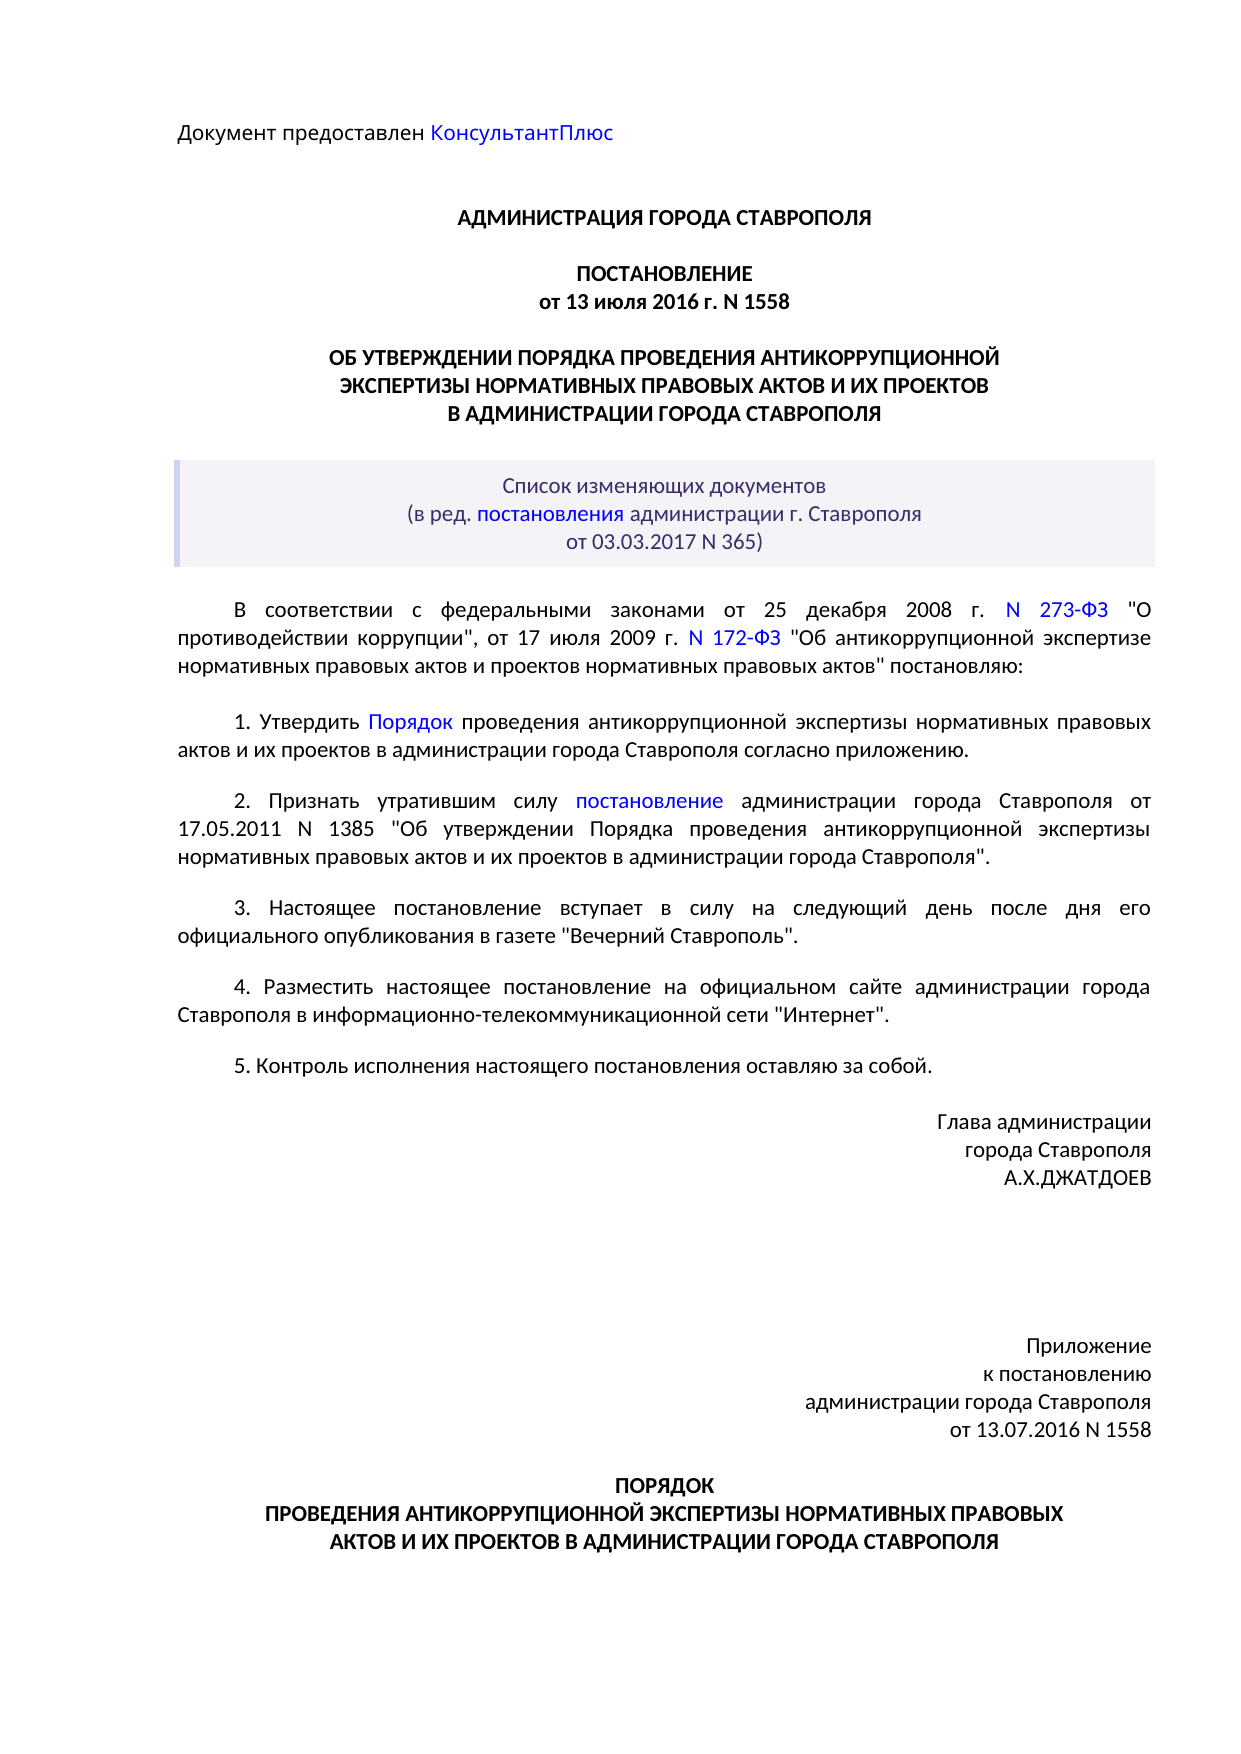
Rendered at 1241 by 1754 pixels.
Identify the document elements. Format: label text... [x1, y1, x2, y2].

text 1. Утвердить Порядок проведения антикоррупционной экспертизы нормативных правовых актов и их проектов в администрации города Ставрополя согласно приложению. [177, 707, 1152, 763]
title ПОСТАНОВЛЕНИЕ [177, 259, 1152, 287]
text администрации города Ставрополя [177, 1387, 1152, 1415]
text 5. Контроль исполнения настоящего постановления оставляю за собой. [177, 1051, 1152, 1079]
text Приложение [177, 1331, 1152, 1359]
title ПРОВЕДЕНИЯ АНТИКОРРУПЦИОННОЙ ЭКСПЕРТИЗЫ НОРМАТИВНЫХ ПРАВОВЫХ [177, 1499, 1152, 1527]
text города Ставрополя [177, 1135, 1152, 1163]
title АКТОВ И ИХ ПРОЕКТОВ В АДМИНИСТРАЦИИ ГОРОДА СТАВРОПОЛЯ [177, 1527, 1152, 1555]
text 4. Разместить настоящее постановление на официальном сайте администрации города Ставрополя в информационно-телекоммуникационной сети "Интернет". [177, 972, 1152, 1028]
title ПОРЯДОК [177, 1471, 1152, 1499]
table_header Список изменяющих документов (в ред. постановления администрации г. Ставрополя от 03.03.2017 N 365) [180, 460, 1149, 567]
title от 13 июля 2016 г. N 1558 [177, 287, 1152, 315]
text к постановлению [177, 1359, 1152, 1387]
title АДМИНИСТРАЦИЯ ГОРОДА СТАВРОПОЛЯ [177, 203, 1152, 231]
title ОБ УТВЕРЖДЕНИИ ПОРЯДКА ПРОВЕДЕНИЯ АНТИКОРРУПЦИОННОЙ [177, 343, 1152, 371]
text 2. Признать утратившим силу постановление администрации города Ставрополя от 17.05.2011 N 1385 "Об утверждении Порядка проведения антикоррупционной экспертизы нормативных правовых актов и их проектов в администрации города Ставрополя". [177, 786, 1152, 870]
text А.Х.ДЖАТДОЕВ [177, 1163, 1152, 1191]
text 3. Настоящее постановление вступает в силу на следующий день после дня его официального опубликования в газете "Вечерний Ставрополь". [177, 893, 1152, 949]
text В соответствии с федеральными законами от 25 декабря 2008 г. N 273-ФЗ "О противодействии коррупции", от 17 июля 2009 г. N 172-ФЗ "Об антикоррупционной экспертизе нормативных правовых актов и проектов нормативных правовых актов" постановляю: [177, 595, 1152, 679]
title Документ предоставлен КонсультантПлюс [177, 118, 1152, 175]
title ЭКСПЕРТИЗЫ НОРМАТИВНЫХ ПРАВОВЫХ АКТОВ И ИХ ПРОЕКТОВ [177, 371, 1152, 399]
text Глава администрации [177, 1107, 1152, 1135]
title В АДМИНИСТРАЦИИ ГОРОДА СТАВРОПОЛЯ [177, 399, 1152, 427]
text от 13.07.2016 N 1558 [177, 1415, 1152, 1443]
